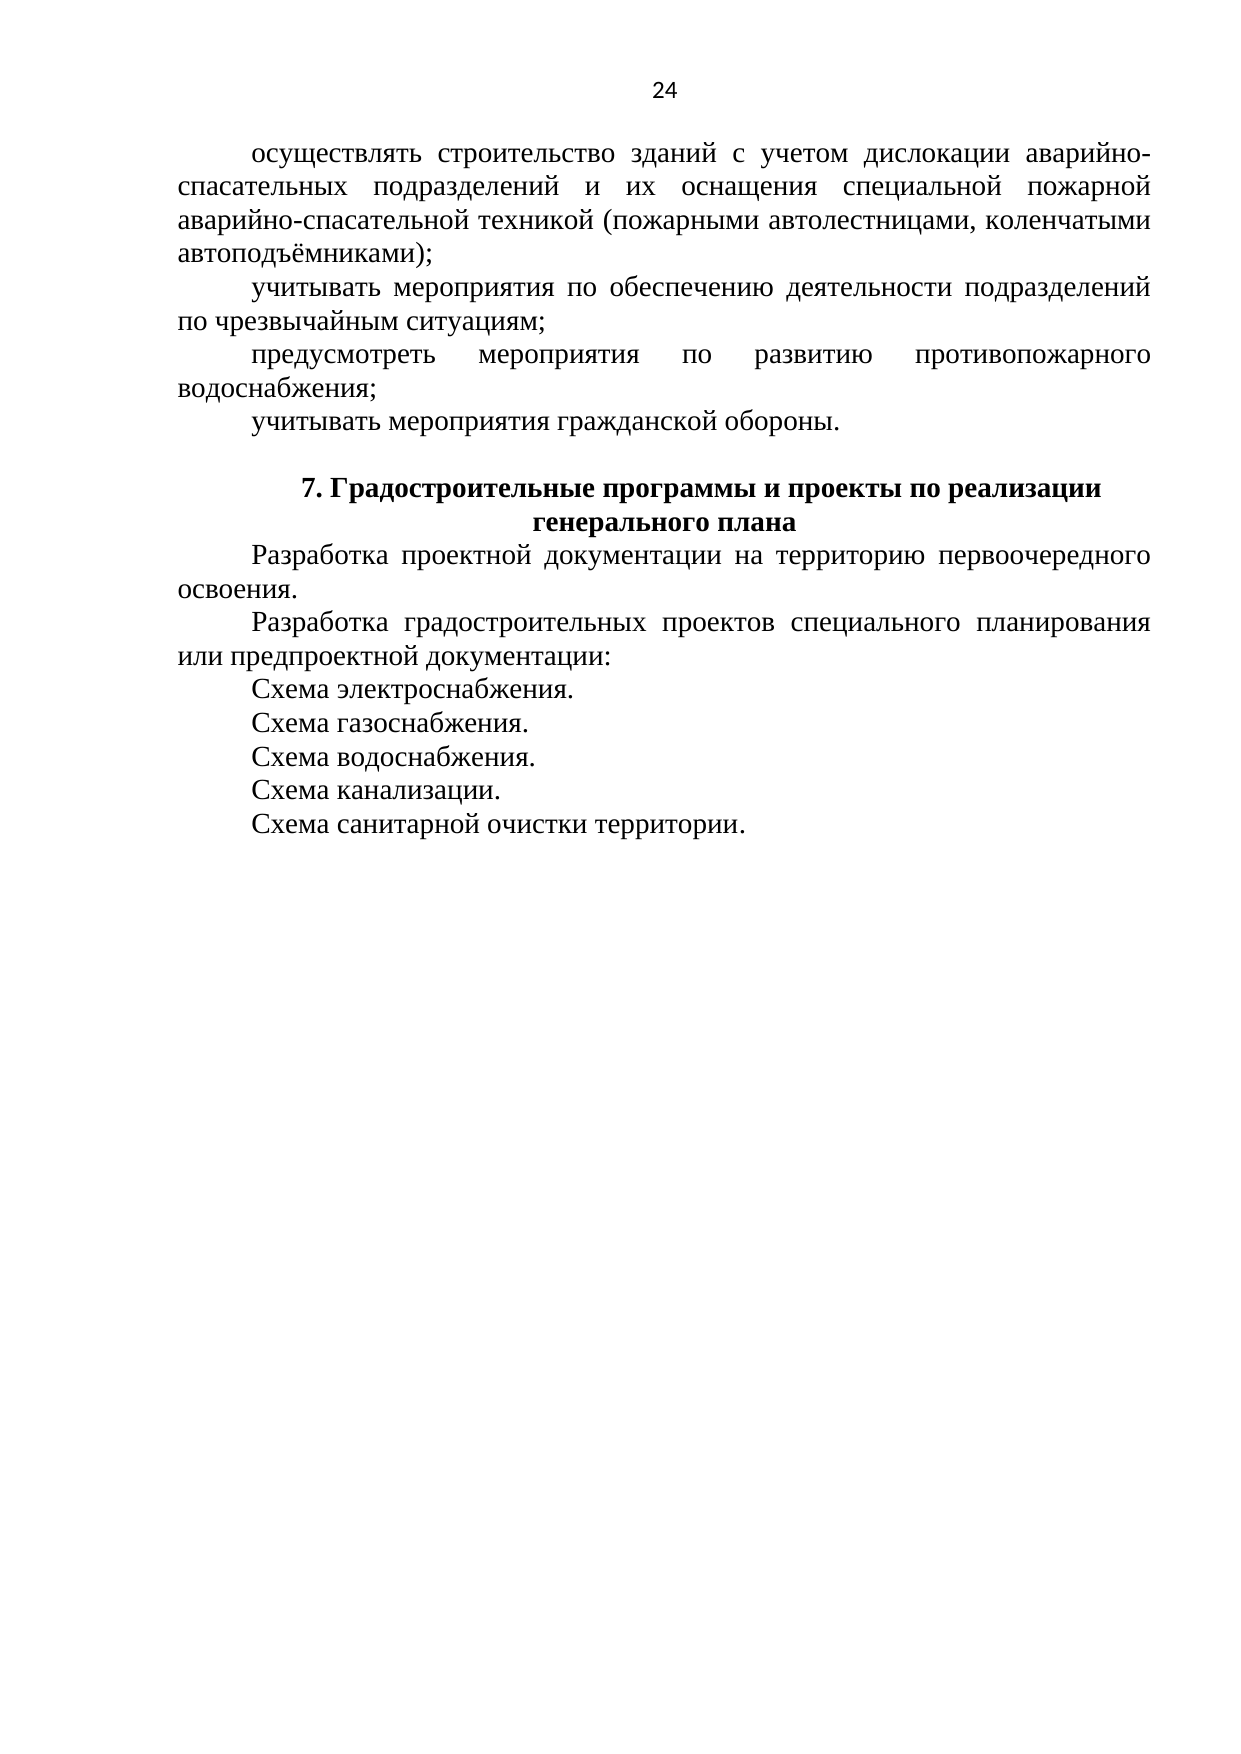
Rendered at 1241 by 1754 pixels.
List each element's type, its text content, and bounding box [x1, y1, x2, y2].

text 7. Градостроительные программы и проекты по реализации генерального плана [177, 470, 1152, 537]
text Схема санитарной очистки территории. [177, 806, 1152, 839]
text Схема электроснабжения. [177, 672, 1152, 705]
text Схема водоснабжения. [177, 739, 1152, 772]
text предусмотреть мероприятия по развитию противопожарного водоснабжения; [177, 336, 1152, 403]
text учитывать мероприятия гражданской обороны. [177, 403, 1152, 437]
text Схема канализации. [177, 772, 1152, 806]
text Схема газоснабжения. [177, 705, 1152, 739]
text Разработка проектной документации на территорию первоочередного освоения. [177, 537, 1152, 604]
text осуществлять строительство зданий с учетом дислокации аварийно-спасательных подразделений и их оснащения специальной пожарной аварийно-спасательной техникой (пожарными автолестницами, коленчатыми автоподъёмниками); [177, 135, 1152, 269]
text Разработка градостроительных проектов специального планирования или предпроектной документации: [177, 604, 1152, 672]
text учитывать мероприятия по обеспечению деятельности подразделений по чрезвычайным ситуациям; [177, 269, 1152, 336]
